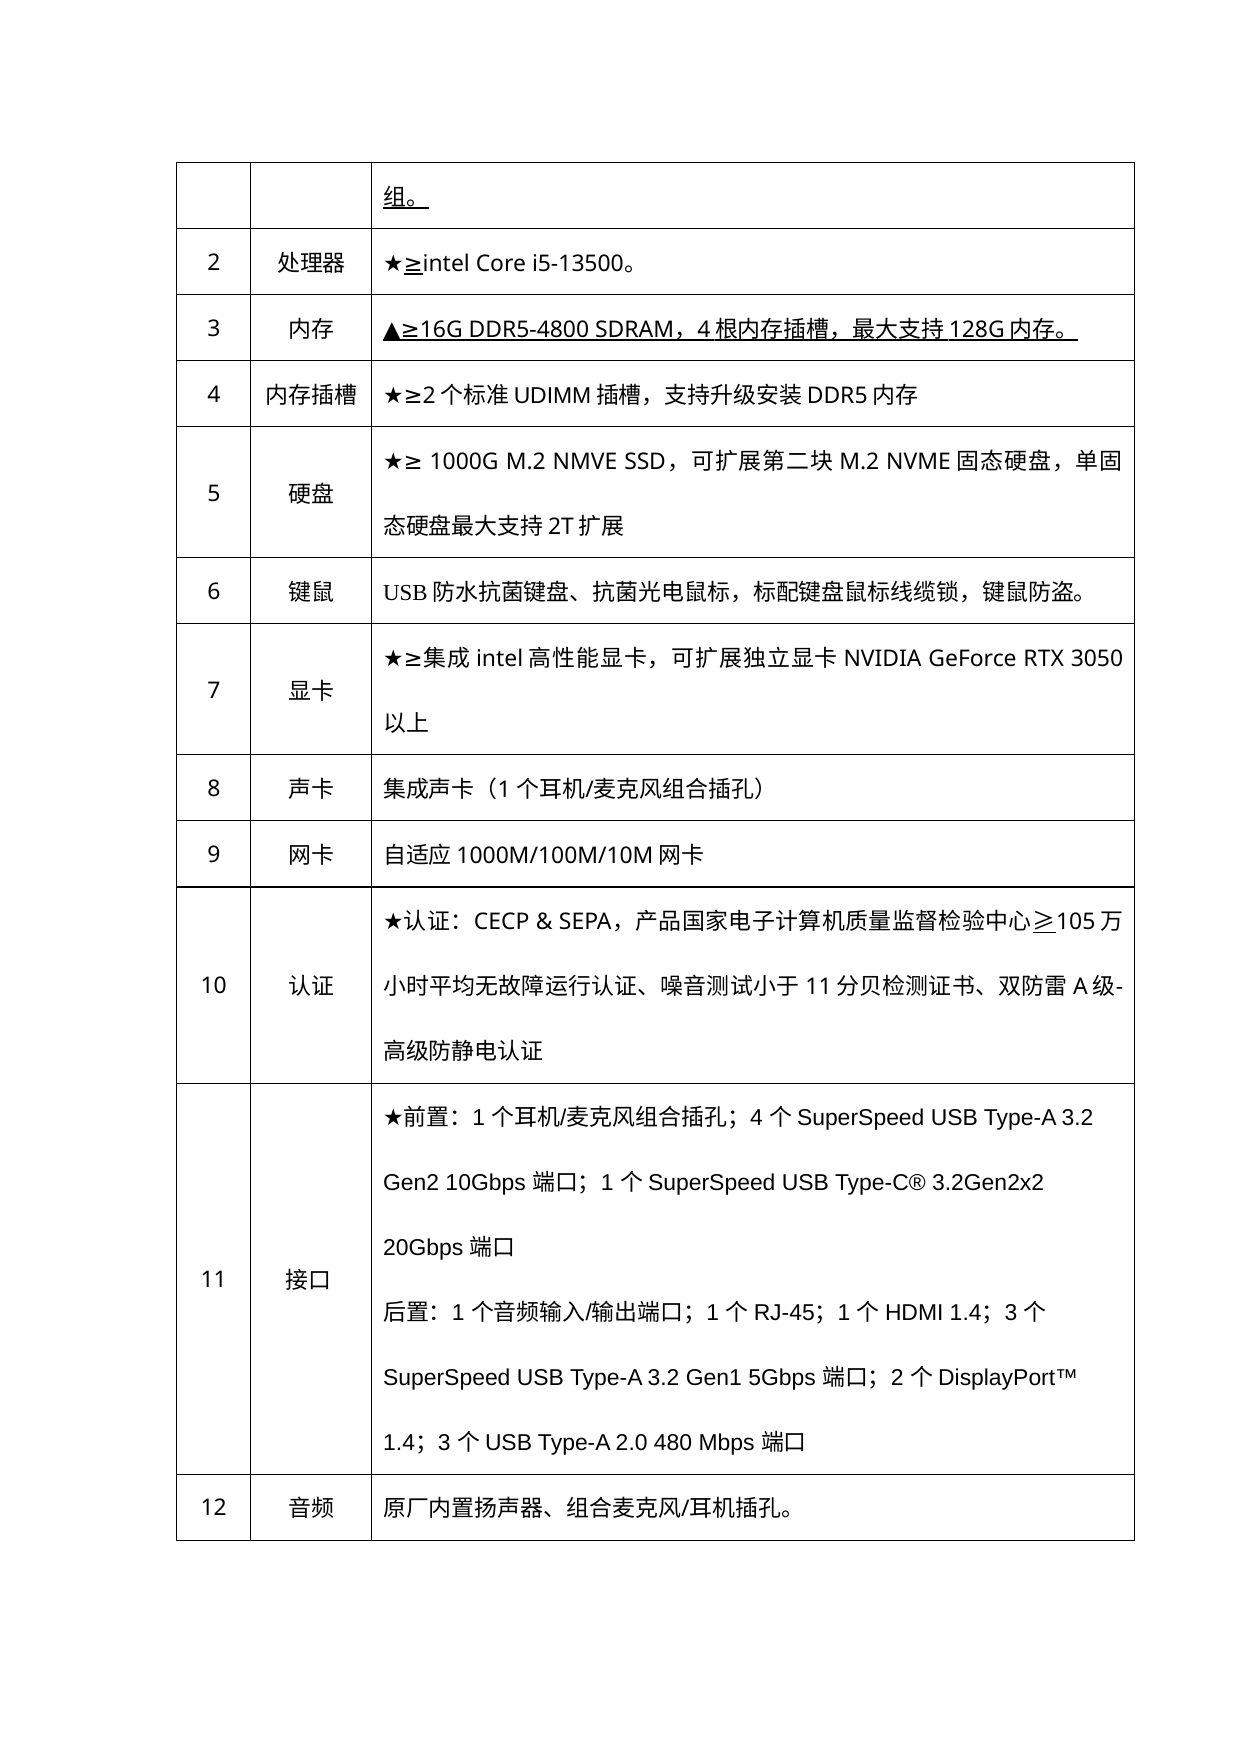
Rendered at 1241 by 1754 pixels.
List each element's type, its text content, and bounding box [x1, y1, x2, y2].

table_cell ★认证：CECP & SEPA，产品国家电子计算机质量监督检验中心≥105万小时平均无故障运行认证、噪音测试小于11分贝检测证书、双防雷A级-高级防静电认证 [372, 888, 1134, 1082]
table_cell 主板 [251, 163, 371, 228]
table_cell ★≥集成intel高性能显卡，可扩展独立显卡NVIDIA GeForce RTX 3050以上 [372, 624, 1134, 754]
table_cell 声卡 [251, 755, 371, 820]
table_cell 1 [177, 163, 250, 228]
table_cell 显卡 [251, 624, 371, 754]
table_cell ★≥intel Core i5-13500。 [372, 229, 1134, 294]
table_cell 键鼠 [251, 558, 371, 623]
table_cell 4 [177, 361, 250, 426]
table_cell 内存 [251, 295, 371, 360]
table_cell 内存插槽 [251, 361, 371, 426]
table_cell ★前置：1 个耳机/麦克风组合插孔；4 个 SuperSpeed USB Type-A 3.2 Gen2 10Gbps 端口；1 个 SuperSpeed USB Type-C® 3.2Gen2x2 20Gbps 端口 后置：1 个音频输入/输出端口；1 个 RJ-45；1 个 HDMI 1.4；3 个 SuperSpeed USB Type-A 3.2 Gen1 5Gbps 端口；2 个 DisplayPort™ 1.4；3 个 USB Type-A 2.0 480 Mbps 端口 [372, 1084, 1134, 1473]
table_cell 12 [177, 1475, 250, 1539]
table_cell 音频 [251, 1475, 371, 1539]
table_cell ★≥2个标准UDIMM插槽，支持升级安装DDR5内存 [372, 361, 1134, 426]
table_cell 认证 [251, 888, 371, 1082]
table_cell 7 [177, 624, 250, 754]
table_cell 自适应1000M/100M/10M网卡 [372, 821, 1134, 886]
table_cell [372, 163, 1134, 228]
table_cell ▲≥16G DDR5-4800 SDRAM，4根内存插槽，最大支持128G内存。 [372, 295, 1134, 360]
table_cell 11 [177, 1084, 250, 1473]
table_cell 原厂内置扬声器、组合麦克风/耳机插孔。 [372, 1475, 1134, 1539]
table_cell 10 [177, 888, 250, 1082]
table_cell 8 [177, 755, 250, 820]
table_cell 3 [177, 295, 250, 360]
table_cell 9 [177, 821, 250, 886]
table_cell 6 [177, 558, 250, 623]
table_cell 硬盘 [251, 427, 371, 557]
table_cell 处理器 [251, 229, 371, 294]
table_cell 2 [177, 229, 250, 294]
table_cell ★≥ 1000G M.2 NMVE SSD，可扩展第二块M.2 NVME固态硬盘，单固态硬盘最大支持2T扩展 [372, 427, 1134, 557]
table_cell 网卡 [251, 821, 371, 886]
table_cell 5 [177, 427, 250, 557]
table_cell 集成声卡（1 个耳机/麦克风组合插孔） [372, 755, 1134, 820]
table_cell 接口 [251, 1084, 371, 1473]
table_cell USB防水抗菌键盘、抗菌光电鼠标，标配键盘鼠标线缆锁，键鼠防盗。 [372, 558, 1134, 623]
